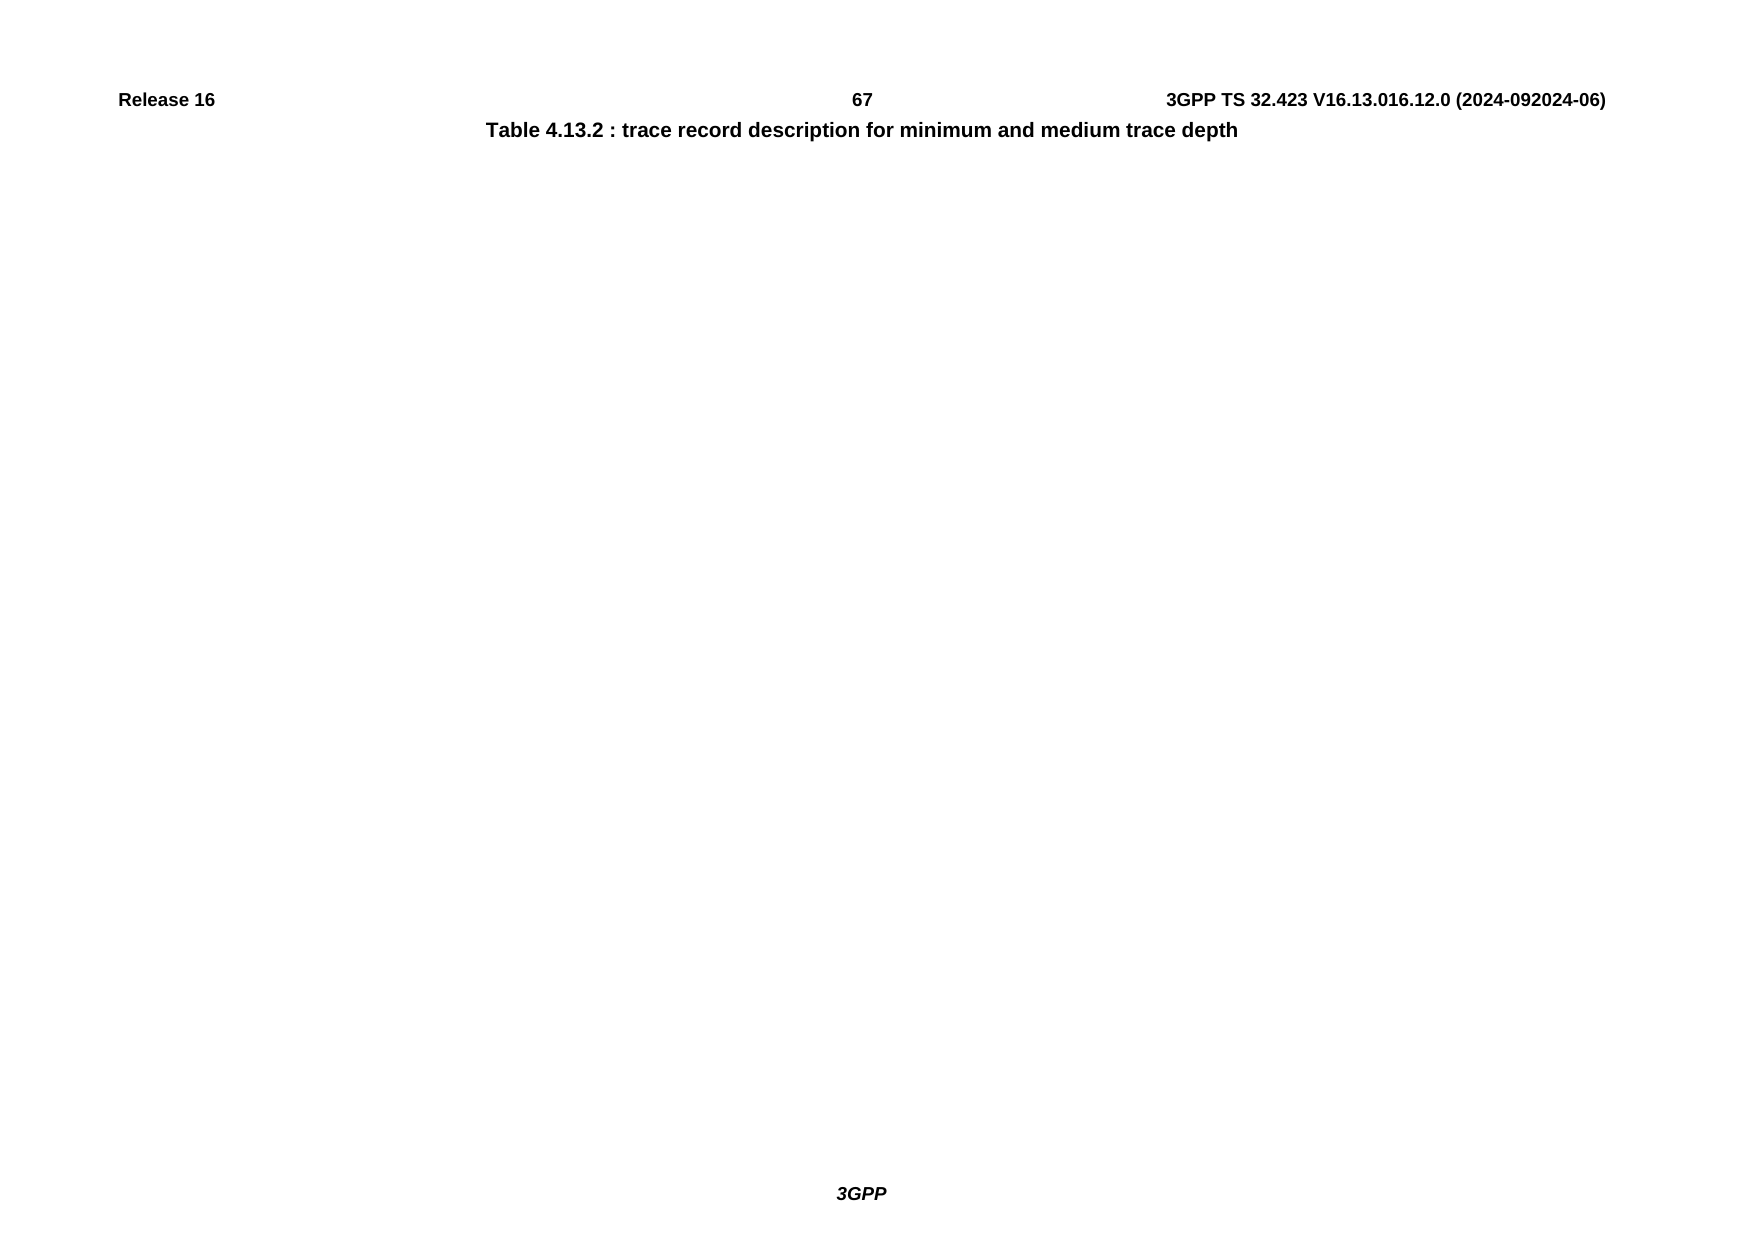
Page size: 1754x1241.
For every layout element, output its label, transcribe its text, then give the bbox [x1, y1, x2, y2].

text Table 4.13.2 : trace record description for minimum and medium trace depth [118, 118, 1606, 142]
